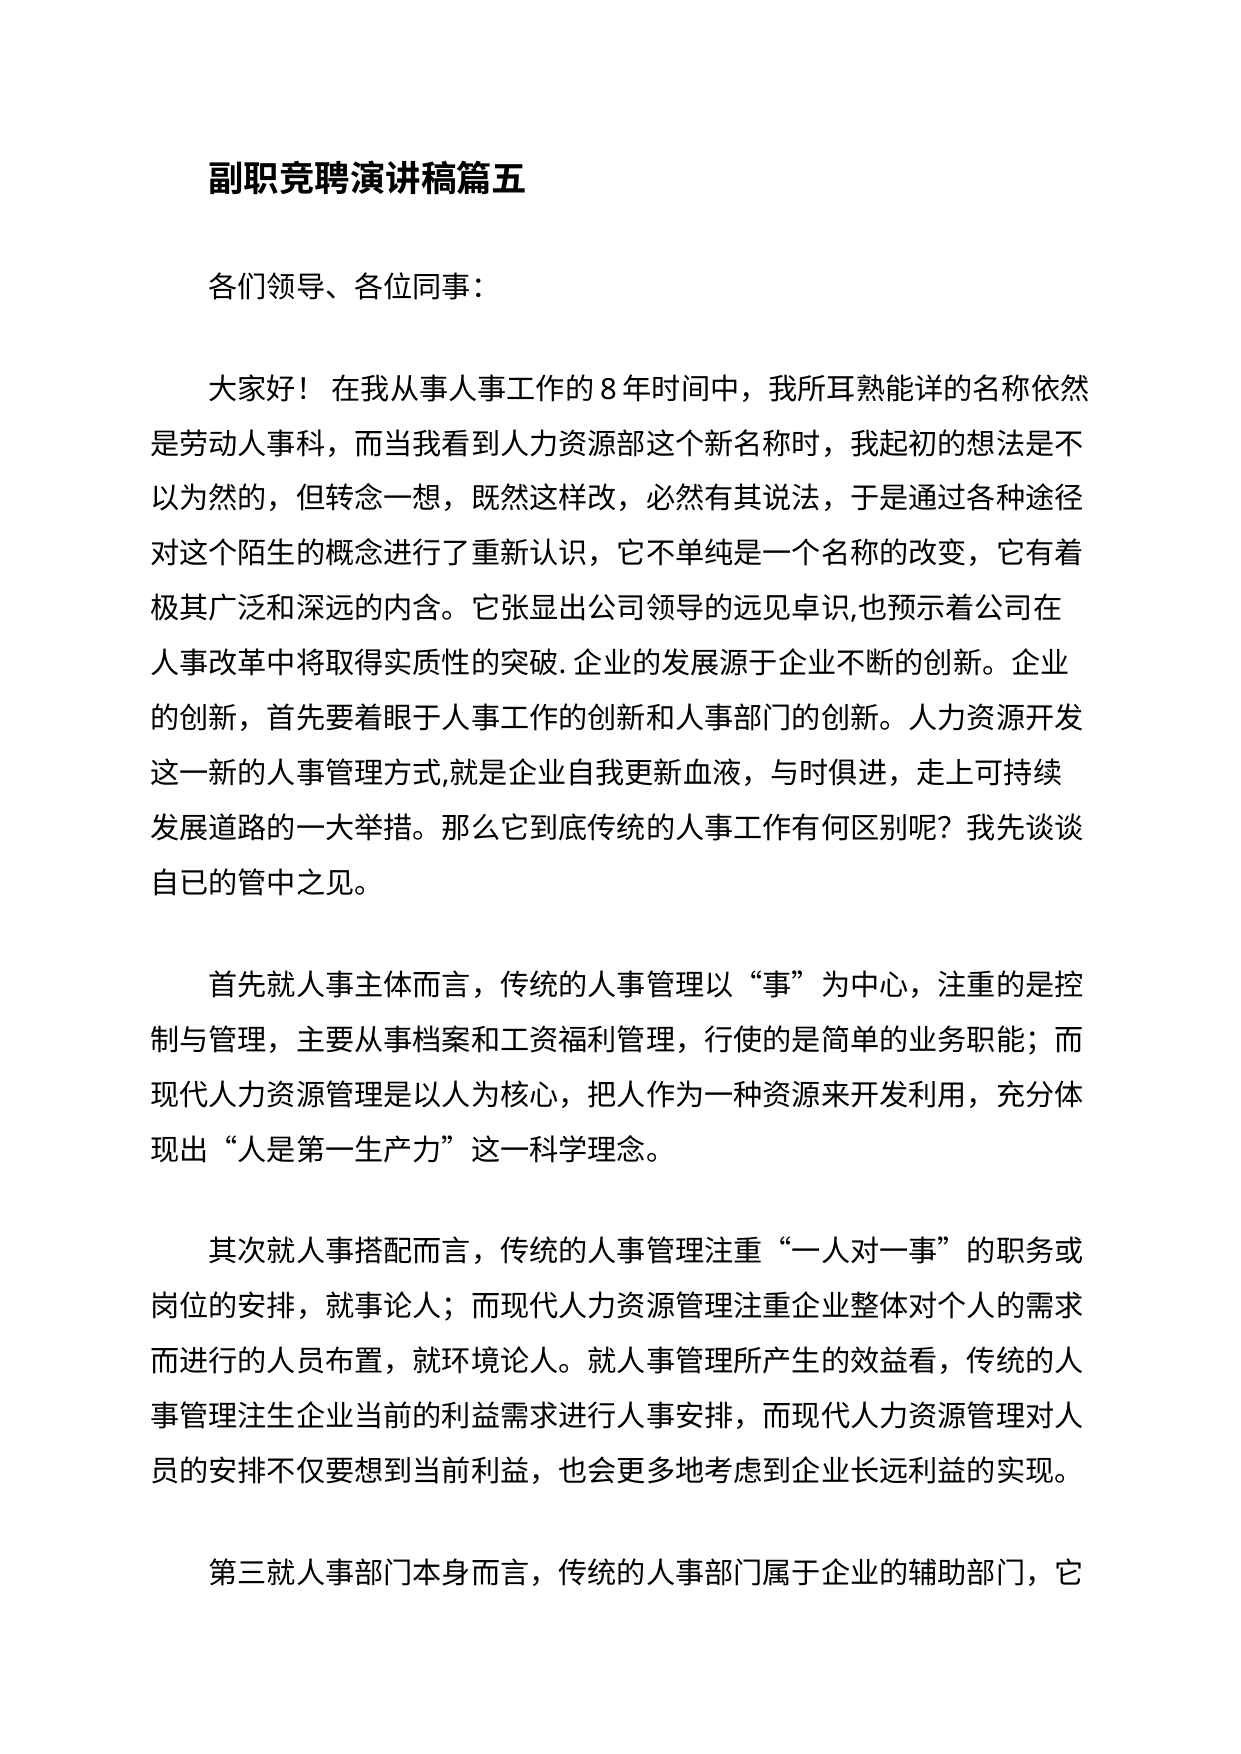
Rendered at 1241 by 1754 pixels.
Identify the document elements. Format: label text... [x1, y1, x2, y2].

text 大家好！ 在我从事人事工作的8年时间中，我所耳熟能详的名称依然是劳动人事科，而当我看到人力资源部这个新名称时，我起初的想法是不以为然的，但转念一想，既然这样改，必然有其说法，于是通过各种途径对这个陌生的概念进行了重新认识，它不单纯是一个名称的改变，它有着极其广泛和深远的内含。它张显出公司领导的远见卓识,也预示着公司在人事改革中将取得实质性的突破. 企业的发展源于企业不断的创新。企业的创新，首先要着眼于人事工作的创新和人事部门的创新。人力资源开发这一新的人事管理方式,就是企业自我更新血液，与时俱进，走上可持续发展道路的一大举措。那么它到底传统的人事工作有何区别呢？我先谈谈自已的管中之见。 [150, 365, 1090, 902]
text 首先就人事主体而言，传统的人事管理以“事”为中心，注重的是控制与管理，主要从事档案和工资福利管理，行使的是简单的业务职能；而现代人力资源管理是以人为核心，把人作为一种资源来开发利用，充分体现出“人是第一生产力”这一科学理念。 [150, 961, 1090, 1168]
text 各们领导、各位同事： [150, 263, 1090, 306]
text 其次就人事搭配而言，传统的人事管理注重“一人对一事”的职务或岗位的安排，就事论人；而现代人力资源管理注重企业整体对个人的需求而进行的人员布置，就环境论人。就人事管理所产生的效益看，传统的人事管理注生企业当前的利益需求进行人事安排，而现代人力资源管理对人员的安排不仅要想到当前利益，也会更多地考虑到企业长远利益的实现。 [150, 1228, 1090, 1490]
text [150, 1549, 1090, 1592]
text 副职竞聘演讲稿篇五 [150, 150, 1090, 201]
